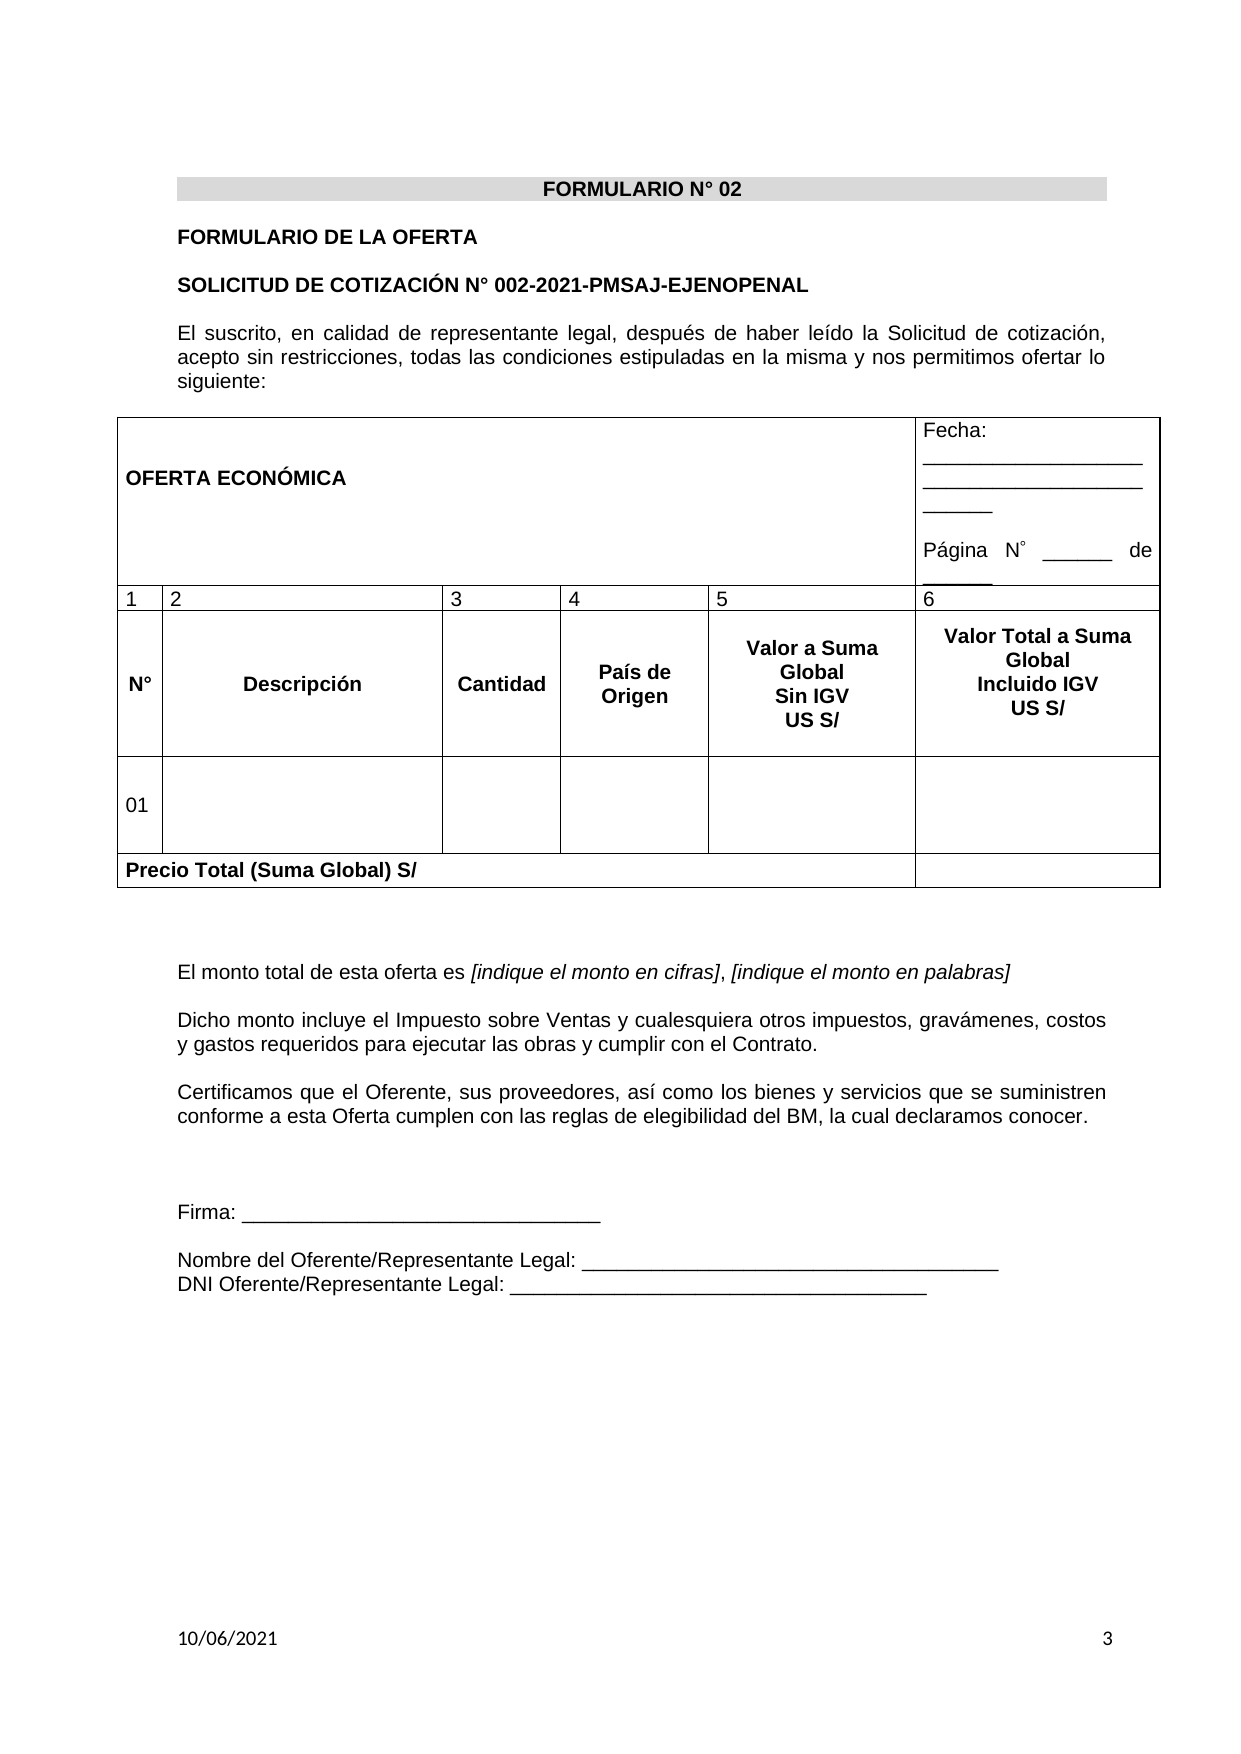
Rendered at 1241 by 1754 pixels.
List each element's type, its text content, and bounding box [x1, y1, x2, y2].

text El suscrito, en calidad de representante legal, después de haber leído la Solicitud de cotización, acepto sin restricciones, todas las condiciones estipuladas en la misma y nos permitimos ofertar lo siguiente: [177, 321, 1107, 393]
table_cell Descripción [163, 611, 442, 756]
table_cell [561, 757, 708, 852]
table_cell Valor a Suma Global Sin IGV US S/ [709, 611, 915, 756]
text SOLICITUD DE COTIZACIÓN N° 002-2021-PMSAJ-EJENOPENAL [177, 273, 1107, 297]
table_cell 1 [118, 586, 162, 610]
text DNI Oferente/Representante Legal: ____________________________________ [177, 1271, 1107, 1295]
table_cell 4 [561, 586, 708, 610]
table_cell País de Origen [561, 611, 708, 756]
table_cell [163, 757, 442, 852]
table_cell [916, 854, 1159, 887]
table_cell Cantidad [443, 611, 560, 756]
text El monto total de esta oferta es [indique el monto en cifras], [indique el monto en palabras] [177, 960, 1107, 984]
table_cell 2 [163, 586, 442, 610]
table_cell Precio Total (Suma Global) S/ [118, 854, 915, 887]
table_header OFERTA ECONÓMICA [118, 418, 915, 585]
text FORMULARIO N° 02 [177, 177, 1107, 201]
table_cell [443, 757, 560, 852]
table_cell 3 [443, 586, 560, 610]
text Firma: _______________________________ [177, 1199, 1107, 1223]
table_cell 01 [118, 757, 162, 852]
table_header Fecha: ____________________________________________ Página N ______ de ______ [916, 418, 1159, 585]
table_cell [709, 757, 915, 852]
text FORMULARIO DE LA OFERTA [177, 225, 1107, 249]
table_cell [916, 757, 1159, 852]
table_cell N° [118, 611, 162, 756]
table_cell Valor Total a Suma Global Incluido IGV US S/ [916, 611, 1159, 756]
table_cell 6 [916, 586, 1159, 610]
table_cell 5 [709, 586, 915, 610]
text Nombre del Oferente/Representante Legal: ____________________________________ [177, 1247, 1107, 1271]
text Dicho monto incluye el Impuesto sobre Ventas y cualesquiera otros impuestos, gravámenes, costos y gastos requeridos para ejecutar las obras y cumplir con el Contrato. [177, 1008, 1107, 1056]
text Certificamos que el Oferente, sus proveedores, así como los bienes y servicios que se suministren conforme a esta Oferta cumplen con las reglas de elegibilidad del BM, la cual declaramos conocer. [177, 1080, 1107, 1128]
